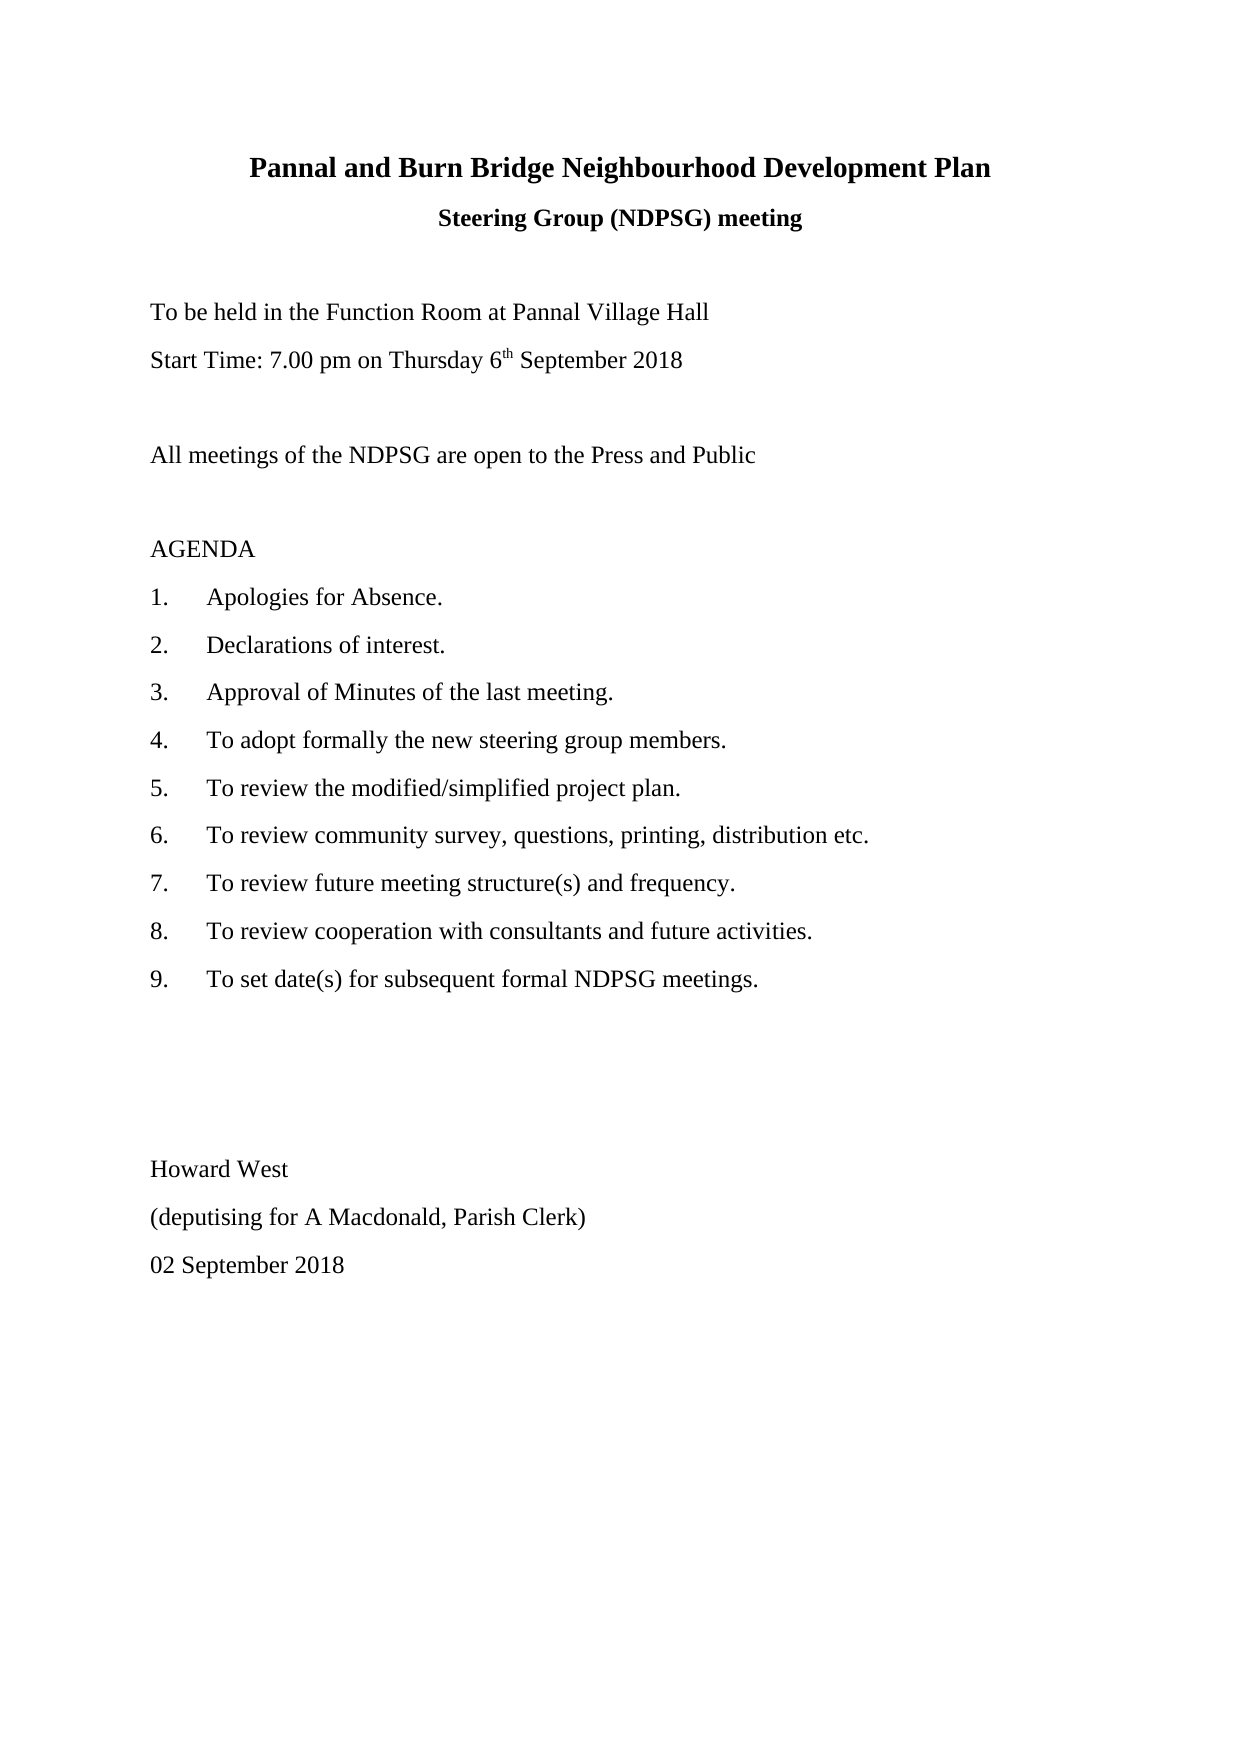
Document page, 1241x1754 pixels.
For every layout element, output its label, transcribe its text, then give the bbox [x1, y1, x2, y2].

text Start Time: 7.00 pm on Thursday 6th September 2018 [150, 345, 1090, 374]
text 02 September 2018 [150, 1250, 1090, 1279]
text 8. To review cooperation with consultants and future activities. [150, 916, 1090, 945]
text 1. Apologies for Absence. [150, 582, 1090, 611]
text 5. To review the modified/simplified project plan. [150, 773, 1090, 802]
text 3. Approval of Minutes of the last meeting. [150, 677, 1090, 706]
text 2. Declarations of interest. [150, 630, 1090, 658]
text 7. To review future meeting structure(s) and frequency. [150, 868, 1090, 897]
text Steering Group (NDPSG) meeting [150, 203, 1090, 232]
text (deputising for A Macdonald, Parish Clerk) [150, 1202, 1090, 1231]
text 6. To review community survey, questions, printing, distribution etc. [150, 821, 1090, 849]
text All meetings of the NDPSG are open to the Press and Public [150, 440, 1090, 468]
text Pannal and Burn Bridge Neighbourhood Development Plan [150, 150, 1090, 183]
text Howard West [150, 1154, 1090, 1183]
text To be held in the Function Room at Pannal Village Hall [150, 297, 1090, 326]
text 4. To adopt formally the new steering group members. [150, 725, 1090, 754]
text AGENDA [150, 534, 1090, 563]
text 9. To set date(s) for subsequent formal NDPSG meetings. [150, 964, 1090, 992]
